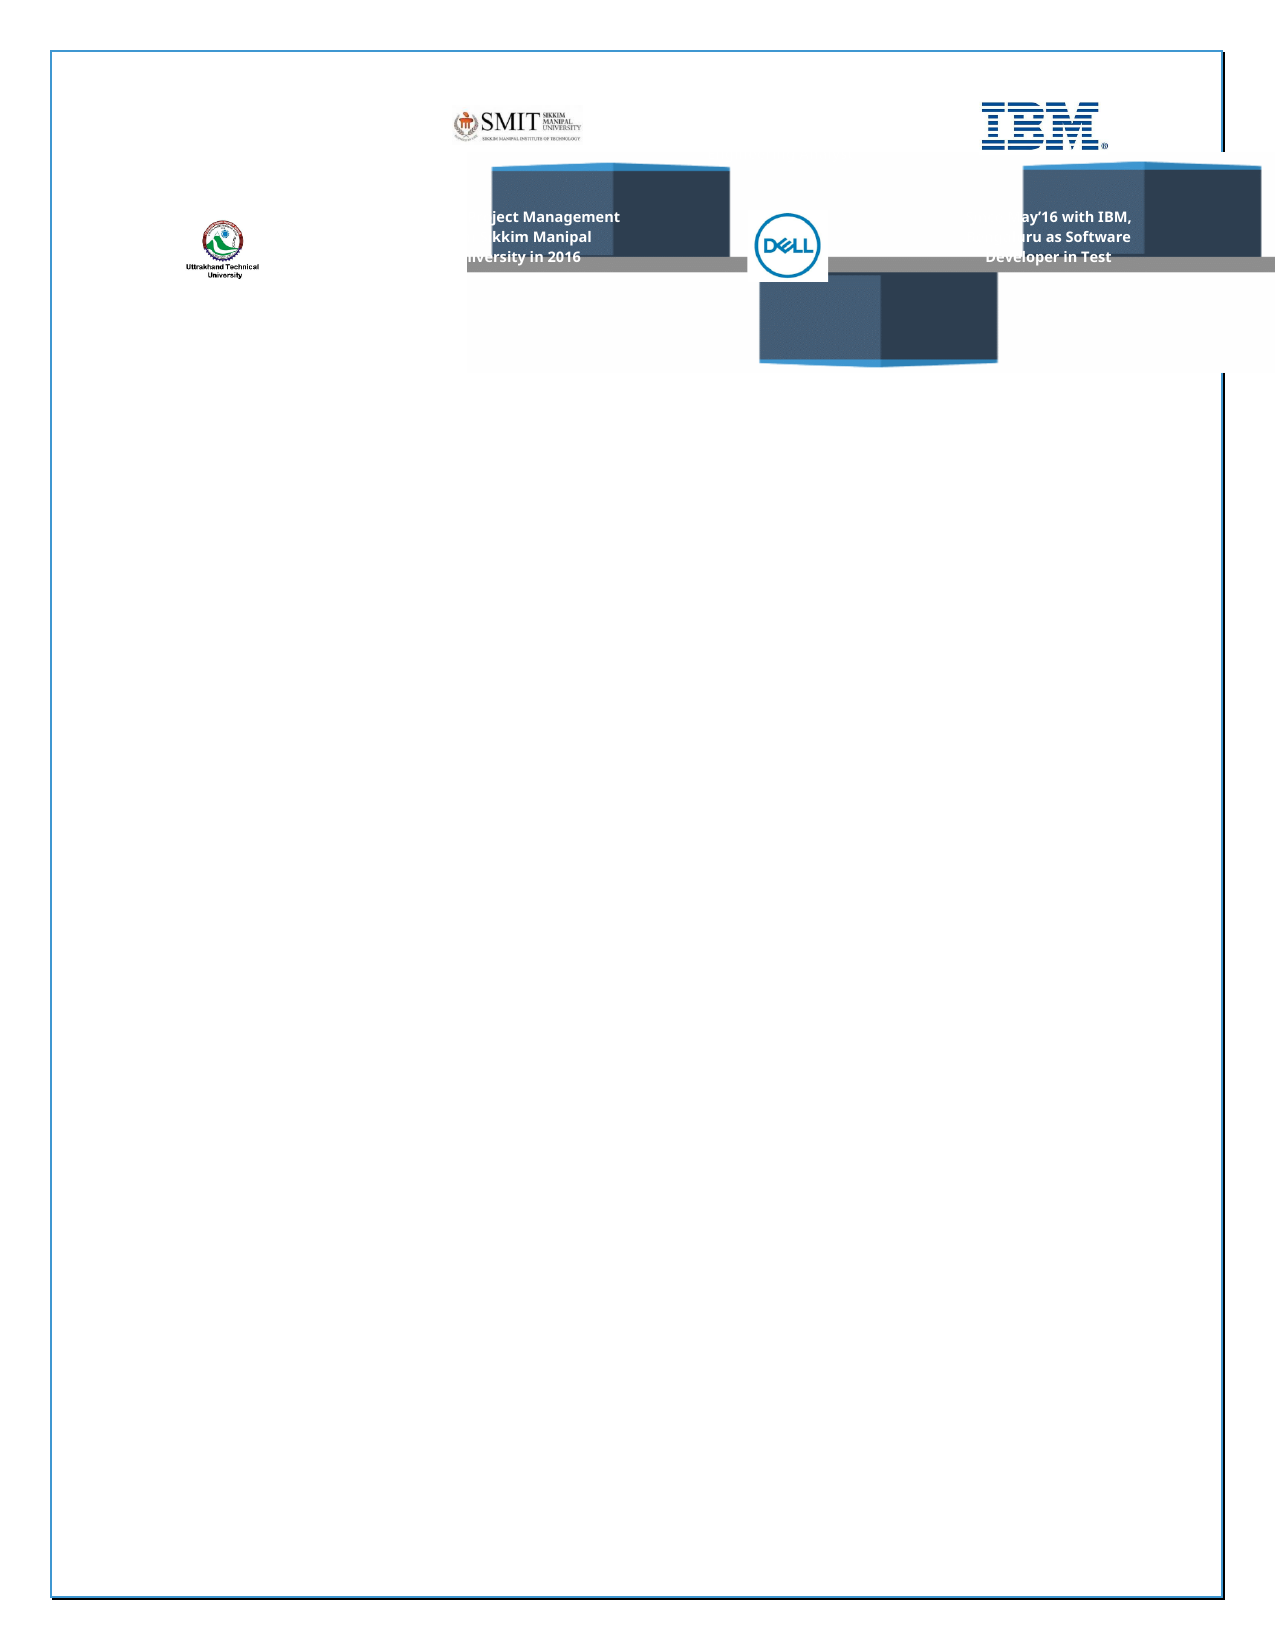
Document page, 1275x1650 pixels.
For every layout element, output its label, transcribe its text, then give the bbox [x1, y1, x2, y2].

picture [452, 105, 583, 145]
picture [467, 96, 1275, 373]
picture [180, 219, 265, 282]
table_cell Timeline [94, 75, 1213, 386]
